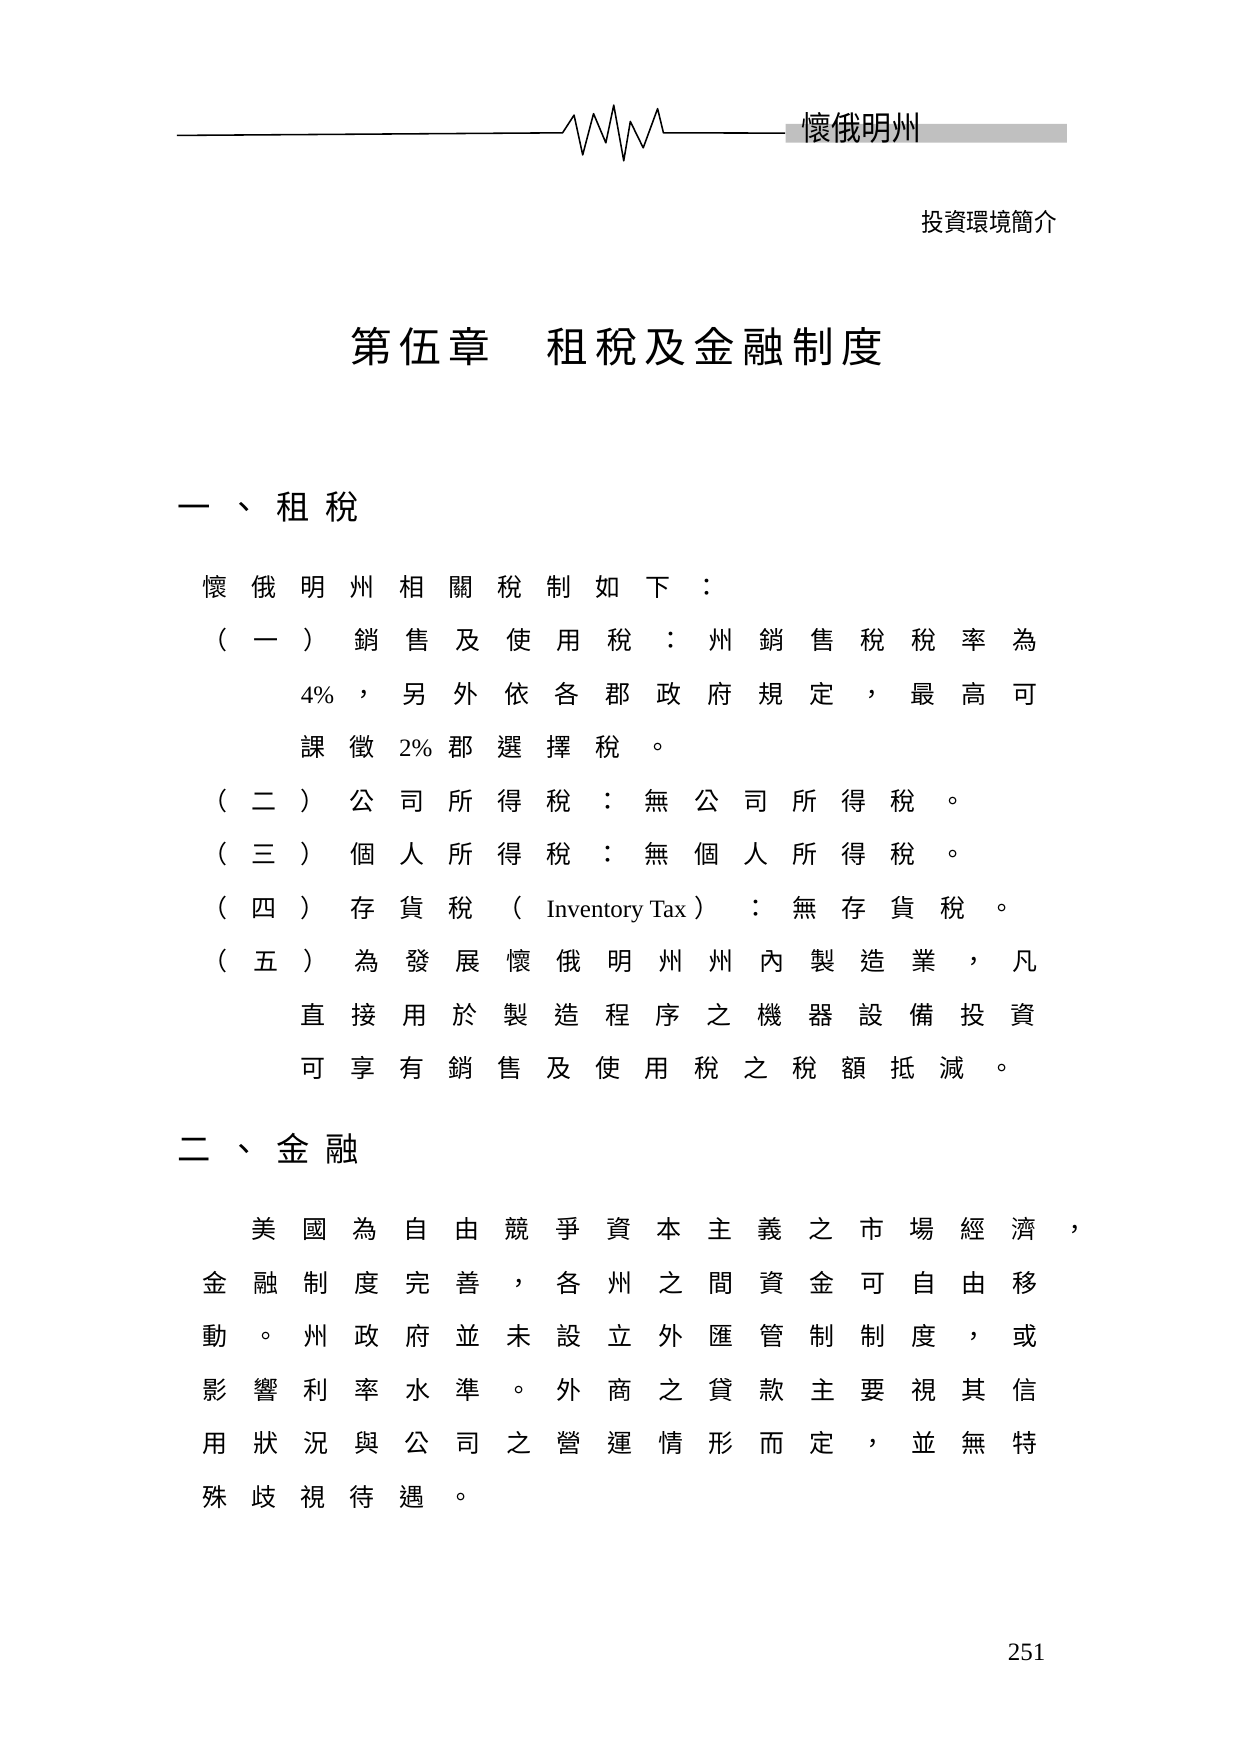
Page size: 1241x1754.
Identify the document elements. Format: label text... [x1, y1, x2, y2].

text 一、租稅 [178, 478, 1063, 532]
text 第伍章 租稅及金融制度 [178, 291, 1063, 398]
text （一）銷售及使用稅：州銷售稅稅率為4%，另外依各郡政府規定，最高可課徵2%郡選擇稅。 [202, 612, 1063, 773]
text （四）存貨稅（Inventory Tax）：無存貨稅。 [202, 880, 1063, 933]
text （五）為發展懷俄明州州內製造業，凡直接用於製造程序之機器設備投資，可享有銷售及使用稅之稅額抵減。 [202, 933, 1063, 1094]
text （三）個人所得稅：無個人所得稅。 [202, 826, 1063, 880]
text （二）公司所得稅：無公司所得稅。 [202, 773, 1063, 826]
text 懷俄明州相關稅制如下： [202, 558, 1063, 612]
text 美國為自由競爭資本主義之市場經濟，金融制度完善，各州之間資金可自由移動。州政府並未設立外匯管制制度，或影響利率水準。外商之貸款主要視其信用狀況與公司之營運情形而定，並無特殊歧視待遇。 [188, 1201, 1063, 1522]
text 二、金融 [178, 1121, 1063, 1174]
